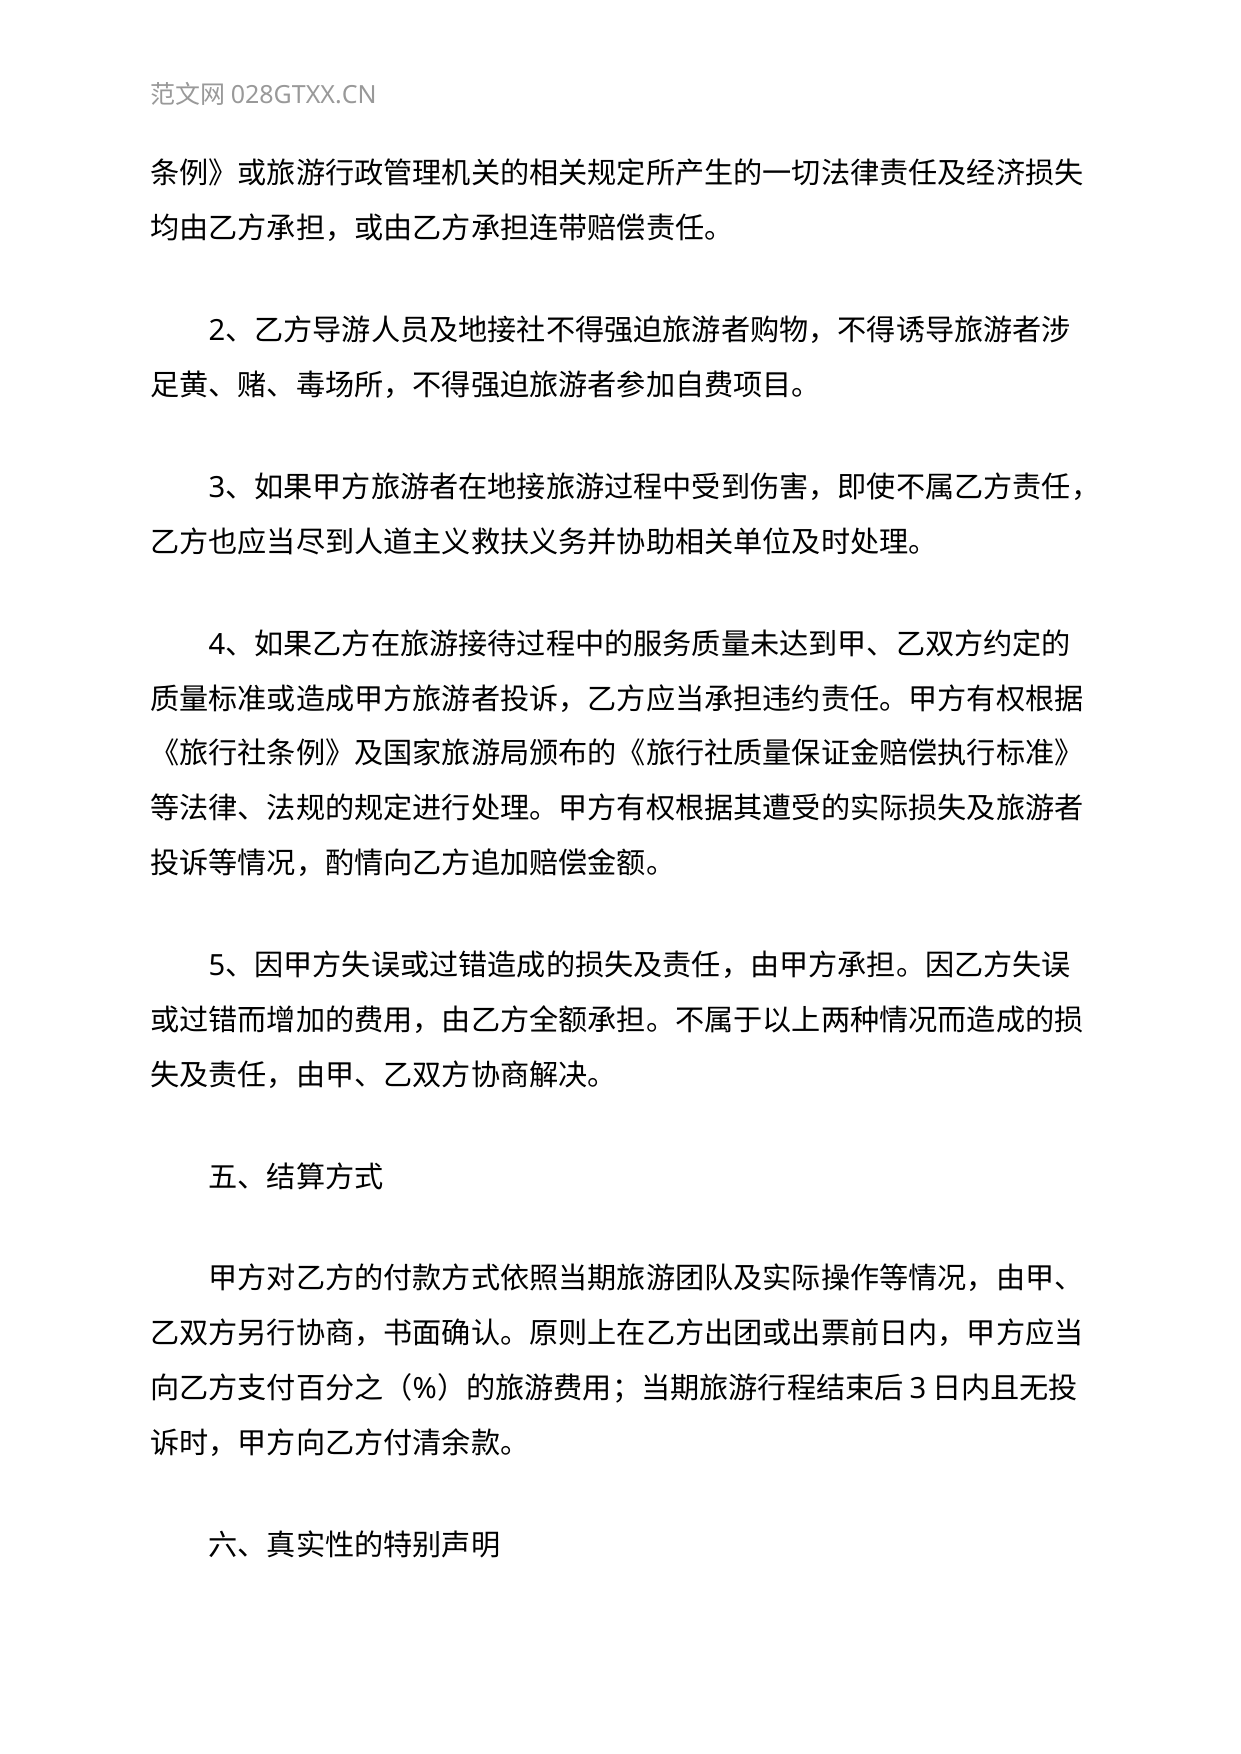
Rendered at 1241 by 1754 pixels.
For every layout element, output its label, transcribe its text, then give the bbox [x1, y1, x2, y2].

text 五、结算方式 [150, 1153, 1090, 1196]
text 六、真实性的特别声明 [150, 1522, 1090, 1564]
text 3、如果甲方旅游者在地接旅游过程中受到伤害，即使不属乙方责任，乙方也应当尽到人道主义救扶义务并协助相关单位及时处理。 [150, 463, 1090, 561]
text 4、如果乙方在旅游接待过程中的服务质量未达到甲、乙双方约定的质量标准或造成甲方旅游者投诉，乙方应当承担违约责任。甲方有权根据《旅行社条例》及国家旅游局颁布的《旅行社质量保证金赔偿执行标准》等法律、法规的规定进行处理。甲方有权根据其遭受的实际损失及旅游者投诉等情况，酌情向乙方追加赔偿金额。 [150, 620, 1090, 882]
text 5、因甲方失误或过错造成的损失及责任，由甲方承担。因乙方失误或过错而增加的费用，由乙方全额承担。不属于以上两种情况而造成的损失及责任，由甲、乙双方协商解决。 [150, 942, 1090, 1094]
text 甲方对乙方的付款方式依照当期旅游团队及实际操作等情况，由甲、乙双方另行协商，书面确认。原则上在乙方出团或出票前日内，甲方应当向乙方支付百分之（%）的旅游费用；当期旅游行程结束后3日内且无投诉时，甲方向乙方付清余款。 [150, 1255, 1090, 1462]
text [150, 150, 1090, 247]
text 2、乙方导游人员及地接社不得强迫旅游者购物，不得诱导旅游者涉足黄、赌、毒场所，不得强迫旅游者参加自费项目。 [150, 307, 1090, 404]
